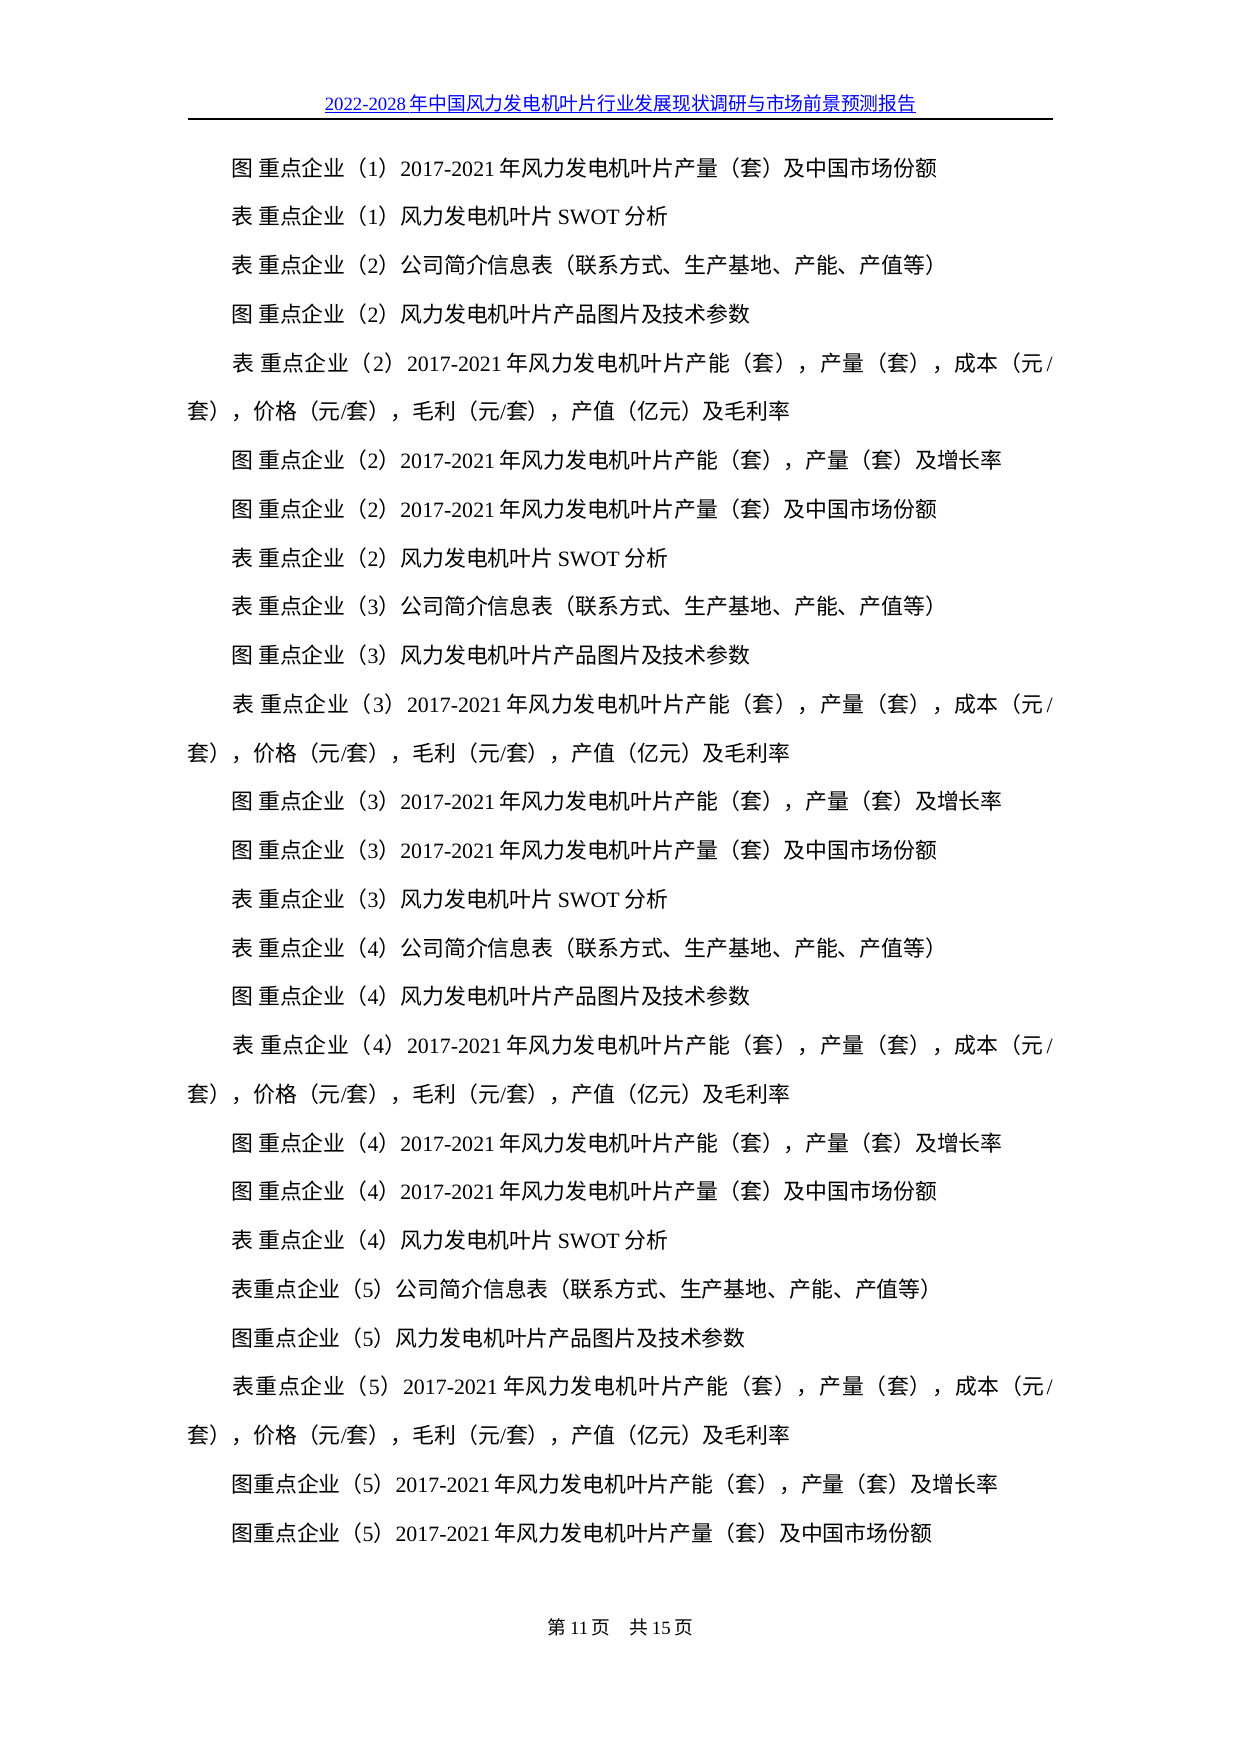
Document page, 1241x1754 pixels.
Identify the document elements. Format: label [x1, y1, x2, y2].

text [187, 150, 1053, 1548]
